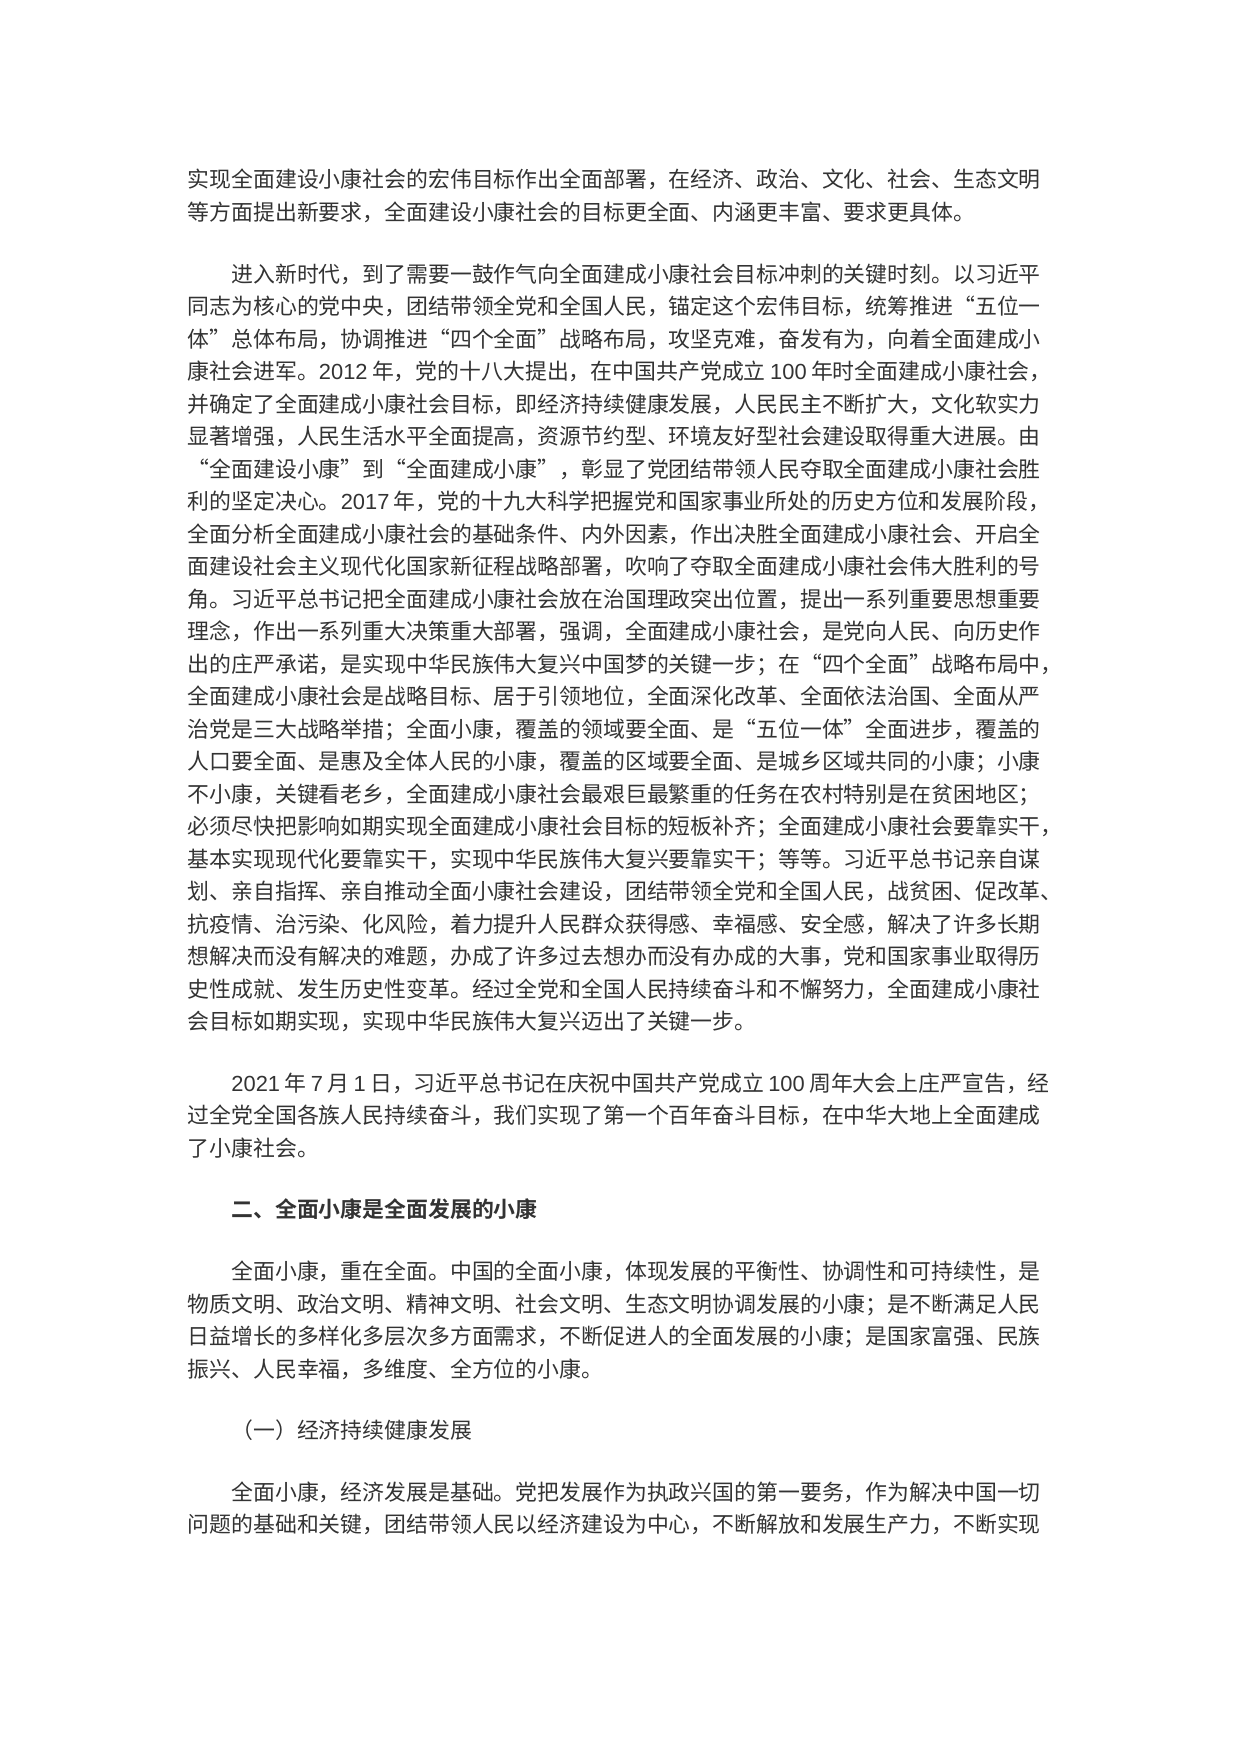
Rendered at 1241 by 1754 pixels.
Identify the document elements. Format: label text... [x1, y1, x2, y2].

text 2021年7月1日，习近平总书记在庆祝中国共产党成立100周年大会上庄严宣告，经过全党全国各族人民持续奋斗，我们实现了第一个百年奋斗目标，在中华大地上全面建成了小康社会。 [187, 1065, 1053, 1163]
text （一）经济持续健康发展 [187, 1413, 1053, 1445]
text 进入新时代，到了需要一鼓作气向全面建成小康社会目标冲刺的关键时刻。以习近平同志为核心的党中央，团结带领全党和全国人民，锚定这个宏伟目标，统筹推进“五位一体”总体布局，协调推进“四个全面”战略布局，攻坚克难，奋发有为，向着全面建成小康社会进军。2012年，党的十八大提出，在中国共产党成立100年时全面建成小康社会，并确定了全面建成小康社会目标，即经济持续健康发展，人民民主不断扩大，文化软实力显著增强，人民生活水平全面提高，资源节约型、环境友好型社会建设取得重大进展。由“全面建设小康”到“全面建成小康”，彰显了党团结带领人民夺取全面建成小康社会胜利的坚定决心。2017年，党的十九大科学把握党和国家事业所处的历史方位和发展阶段，全面分析全面建成小康社会的基础条件、内外因素，作出决胜全面建成小康社会、开启全面建设社会主义现代化国家新征程战略部署，吹响了夺取全面建成小康社会伟大胜利的号角。习近平总书记把全面建成小康社会放在治国理政突出位置，提出一系列重要思想重要理念，作出一系列重大决策重大部署，强调，全面建成小康社会，是党向人民、向历史作出的庄严承诺，是实现中华民族伟大复兴中国梦的关键一步；在“四个全面”战略布局中，全面建成小康社会是战略目标、居于引领地位，全面深化改革、全面依法治国、全面从严治党是三大战略举措；全面小康，覆盖的领域要全面、是“五位一体”全面进步，覆盖的人口要全面、是惠及全体人民的小康，覆盖的区域要全面、是城乡区域共同的小康；小康不小康，关键看老乡，全面建成小康社会最艰巨最繁重的任务在农村特别是在贫困地区；必须尽快把影响如期实现全面建成小康社会目标的短板补齐；全面建成小康社会要靠实干，基本实现现代化要靠实干，实现中华民族伟大复兴要靠实干；等等。习近平总书记亲自谋划、亲自指挥、亲自推动全面小康社会建设，团结带领全党和全国人民，战贫困、促改革、抗疫情、治污染、化风险，着力提升人民群众获得感、幸福感、安全感，解决了许多长期想解决而没有解决的难题，办成了许多过去想办而没有办成的大事，党和国家事业取得历史性成就、发生历史性变革。经过全党和全国人民持续奋斗和不懈努力，全面建成小康社会目标如期实现，实现中华民族伟大复兴迈出了关键一步。 [187, 256, 1053, 1036]
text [187, 162, 1053, 227]
text 全面小康，重在全面。中国的全面小康，体现发展的平衡性、协调性和可持续性，是物质文明、政治文明、精神文明、社会文明、生态文明协调发展的小康；是不断满足人民日益增长的多样化多层次多方面需求，不断促进人的全面发展的小康；是国家富强、民族振兴、人民幸福，多维度、全方位的小康。 [187, 1254, 1053, 1384]
text 二、全面小康是全面发展的小康 [187, 1192, 1053, 1224]
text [187, 1474, 1053, 1539]
